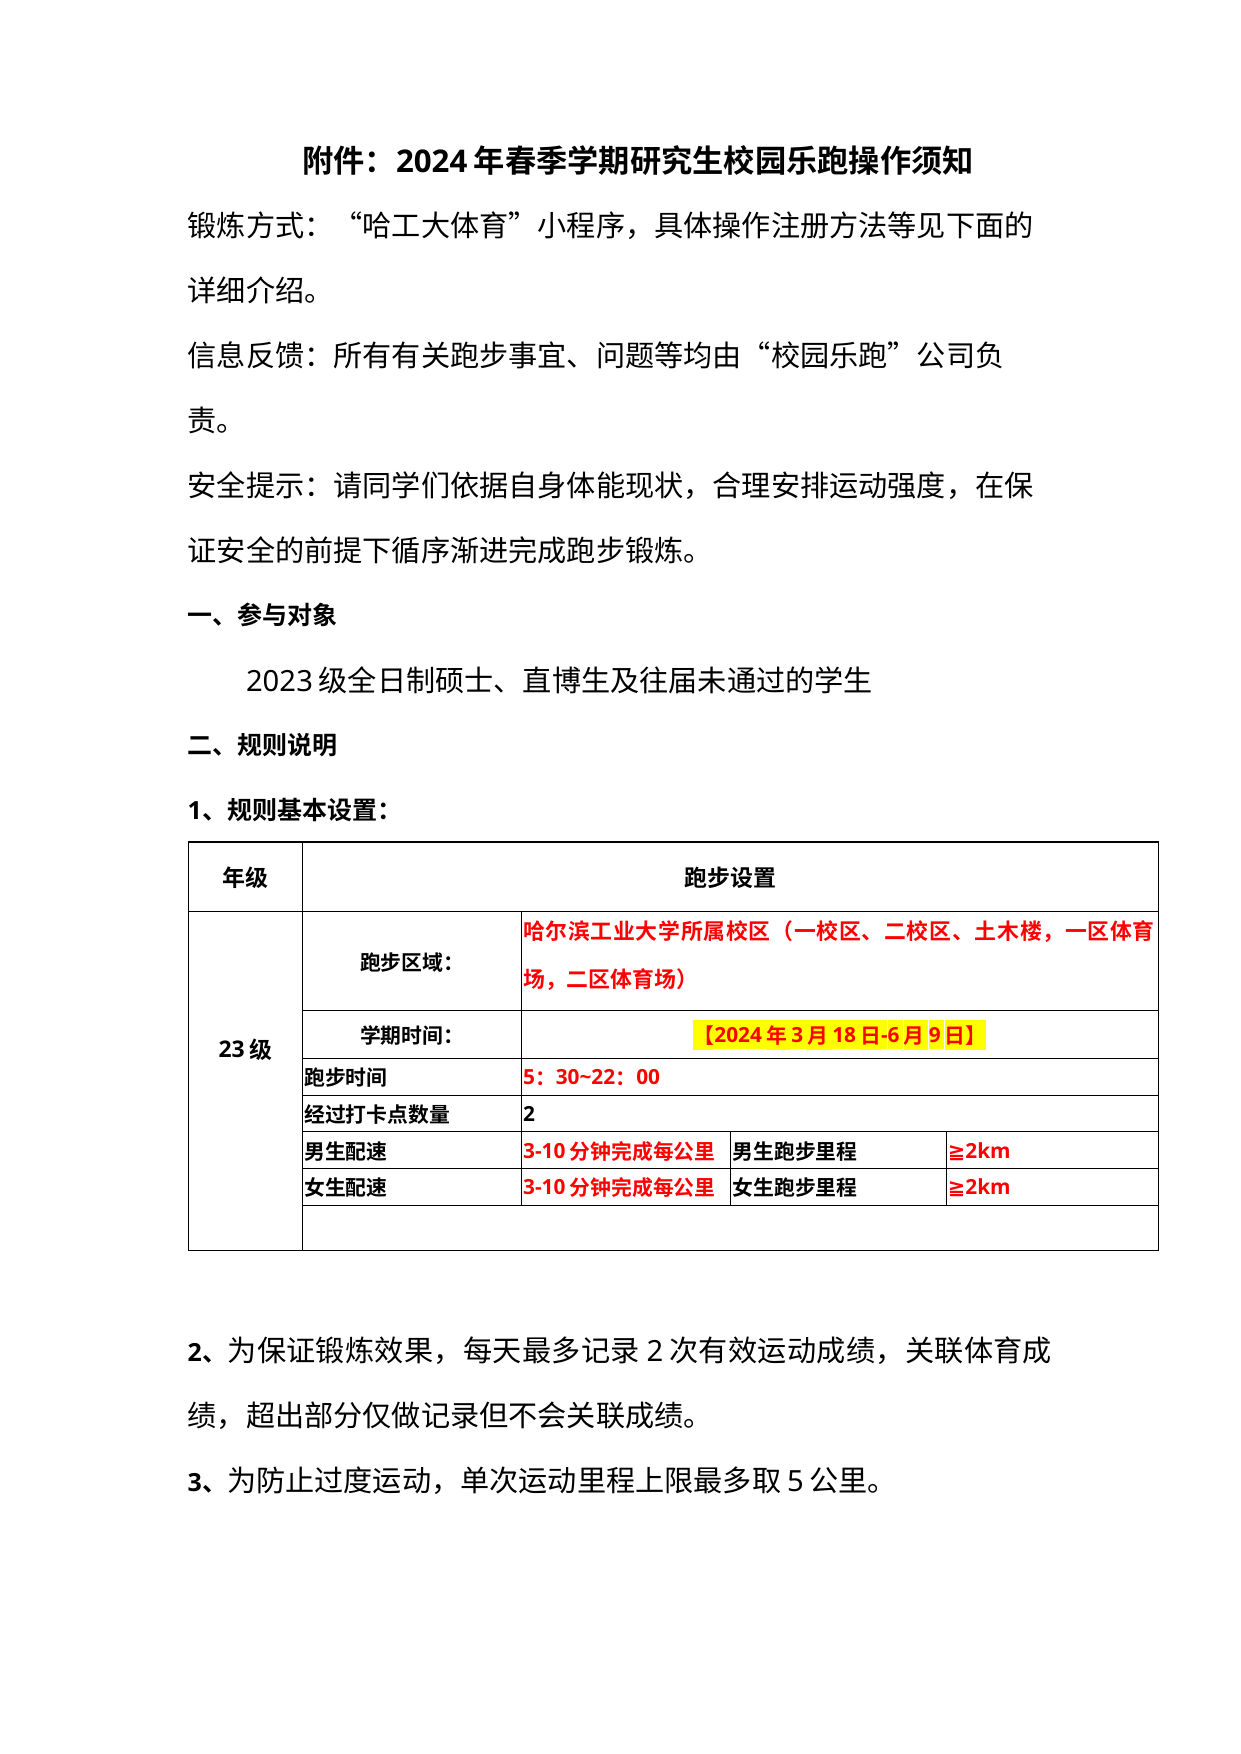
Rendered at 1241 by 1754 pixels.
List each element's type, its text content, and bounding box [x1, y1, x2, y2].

table_cell ≧2km [947, 1132, 1158, 1168]
text 3、为防止过度运动，单次运动里程上限最多取5公里。 [187, 1446, 1053, 1511]
table_cell 学期时间： [303, 1011, 521, 1058]
table_cell 男生配速 [303, 1132, 521, 1168]
text 锻炼方式：“哈工大体育”小程序，具体操作注册方法等见下面的详细介绍。 [187, 191, 1053, 321]
text 1、规则基本设置： [187, 776, 1053, 841]
text 安全提示：请同学们依据自身体能现状，合理安排运动强度，在保证安全的前提下循序渐进完成跑步锻炼。 [187, 451, 1053, 581]
table_cell 2 [522, 1096, 1158, 1131]
table_cell ≧2km [947, 1169, 1158, 1204]
table_cell 跑步时间 [303, 1059, 521, 1094]
text 2023级全日制硕士、直博生及往届未通过的学生 [187, 646, 1053, 711]
table_cell 男生跑步里程 [731, 1132, 946, 1168]
table_cell 3-10分钟完成每公里 [522, 1169, 730, 1204]
table_cell 女生跑步里程 [731, 1169, 946, 1204]
text 一、参与对象 [187, 581, 1053, 646]
table_cell 23级 [189, 912, 302, 1250]
list 规则说明 [187, 711, 1053, 776]
table_header 跑步设置 [303, 843, 1158, 911]
text 附件：2024年春季学期研究生校园乐跑操作须知 [137, 126, 1138, 191]
table_cell 哈尔滨工业大学所属校区（一校区、二校区、土木楼，一区体育场，二区体育场） [522, 912, 1158, 1010]
text 信息反馈：所有有关跑步事宜、问题等均由“校园乐跑”公司负责。 [187, 321, 1053, 451]
table_cell 经过打卡点数量 [303, 1096, 521, 1131]
table_cell 3-10分钟完成每公里 [522, 1132, 730, 1168]
table_cell 跑步区域： [303, 912, 521, 1010]
table_header 年级 [189, 843, 302, 911]
table_cell 女生配速 [303, 1169, 521, 1204]
table_cell [303, 1206, 1158, 1250]
text 2、为保证锻炼效果，每天最多记录2次有效运动成绩，关联体育成绩，超出部分仅做记录但不会关联成绩。 [187, 1316, 1053, 1446]
table_cell 【2024年3月18日-6月9日】 [522, 1011, 1158, 1058]
table_cell 5：30~22：00 [522, 1059, 1158, 1094]
